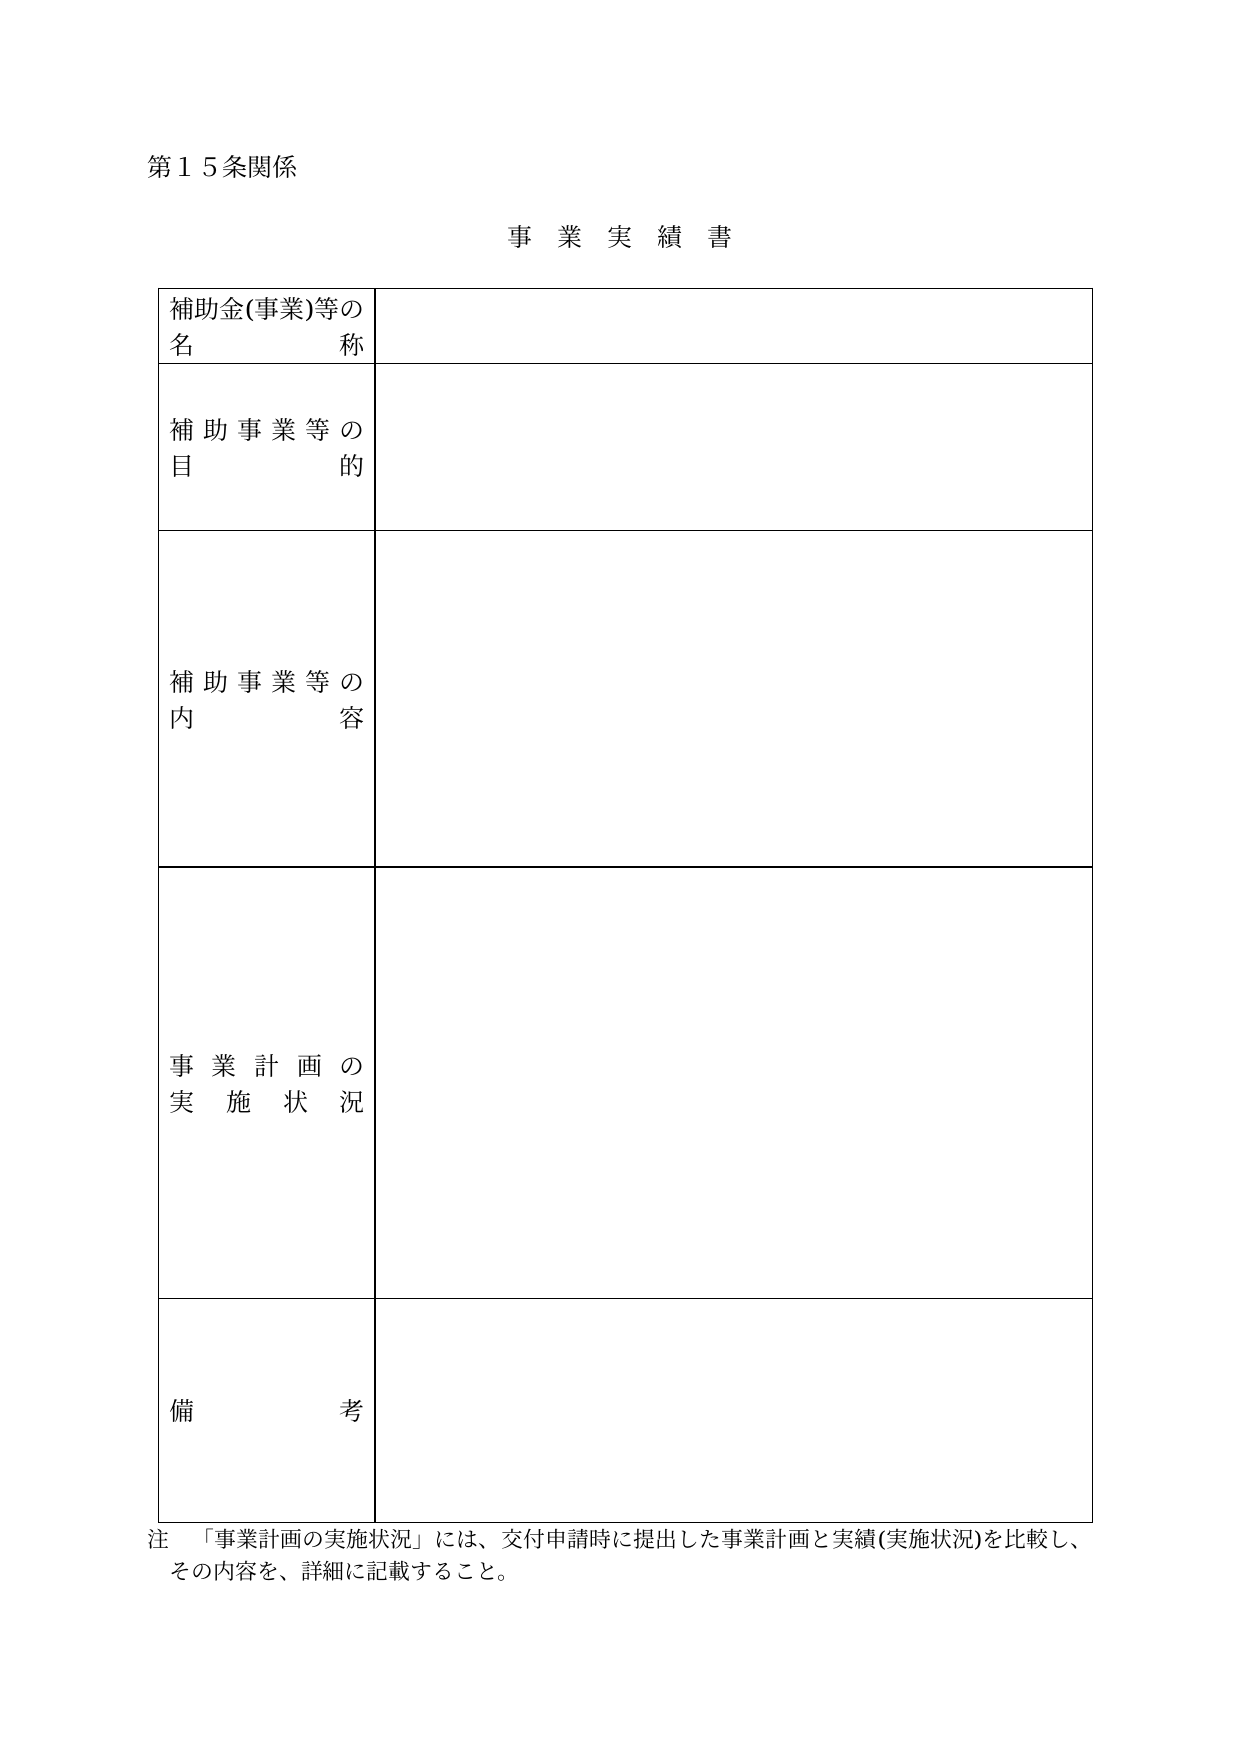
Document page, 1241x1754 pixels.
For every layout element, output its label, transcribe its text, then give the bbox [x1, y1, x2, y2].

table_cell 備考 [159, 1299, 374, 1522]
text 事 業 実 績 書 [148, 218, 1092, 254]
table_cell [376, 1299, 1092, 1522]
table_cell 補助事業等の 内容 [159, 531, 374, 866]
table_header 補助金(事業)等の名称 [159, 289, 374, 363]
table_header [376, 289, 1092, 363]
table_cell 補助事業等の 目的 [159, 364, 374, 530]
text 第１５条関係 [148, 148, 1092, 184]
table_cell [376, 364, 1092, 530]
table_cell [376, 531, 1092, 866]
text 注 「事業計画の実施状況」には、交付申請時に提出した事業計画と実績(実施状況)を比較し、その内容を、詳細に記載すること。 [148, 1523, 1092, 1586]
table_cell 事業計画の 実施状況 [159, 868, 374, 1297]
table_cell [376, 868, 1092, 1297]
